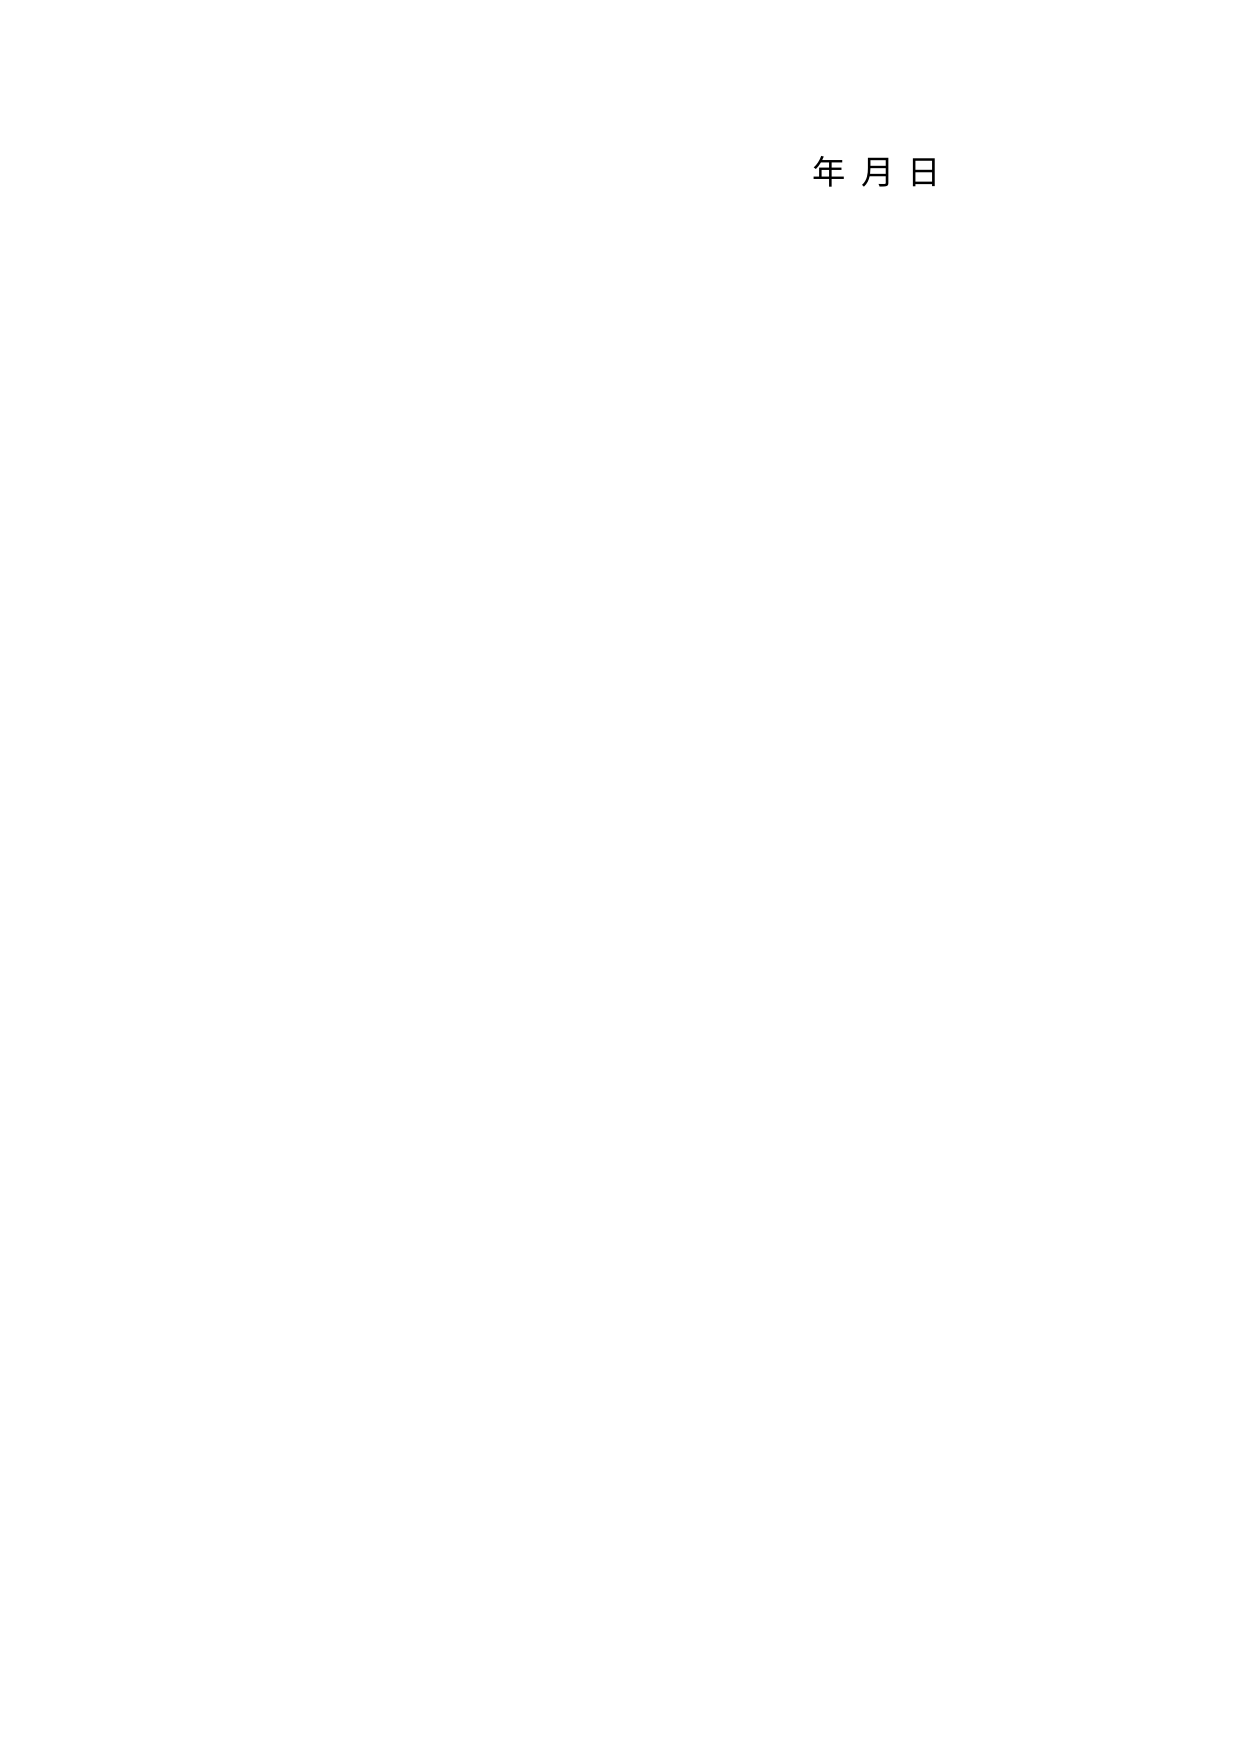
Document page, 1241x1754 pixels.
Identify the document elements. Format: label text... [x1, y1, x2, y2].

text 年 月 日 [812, 149, 1127, 193]
